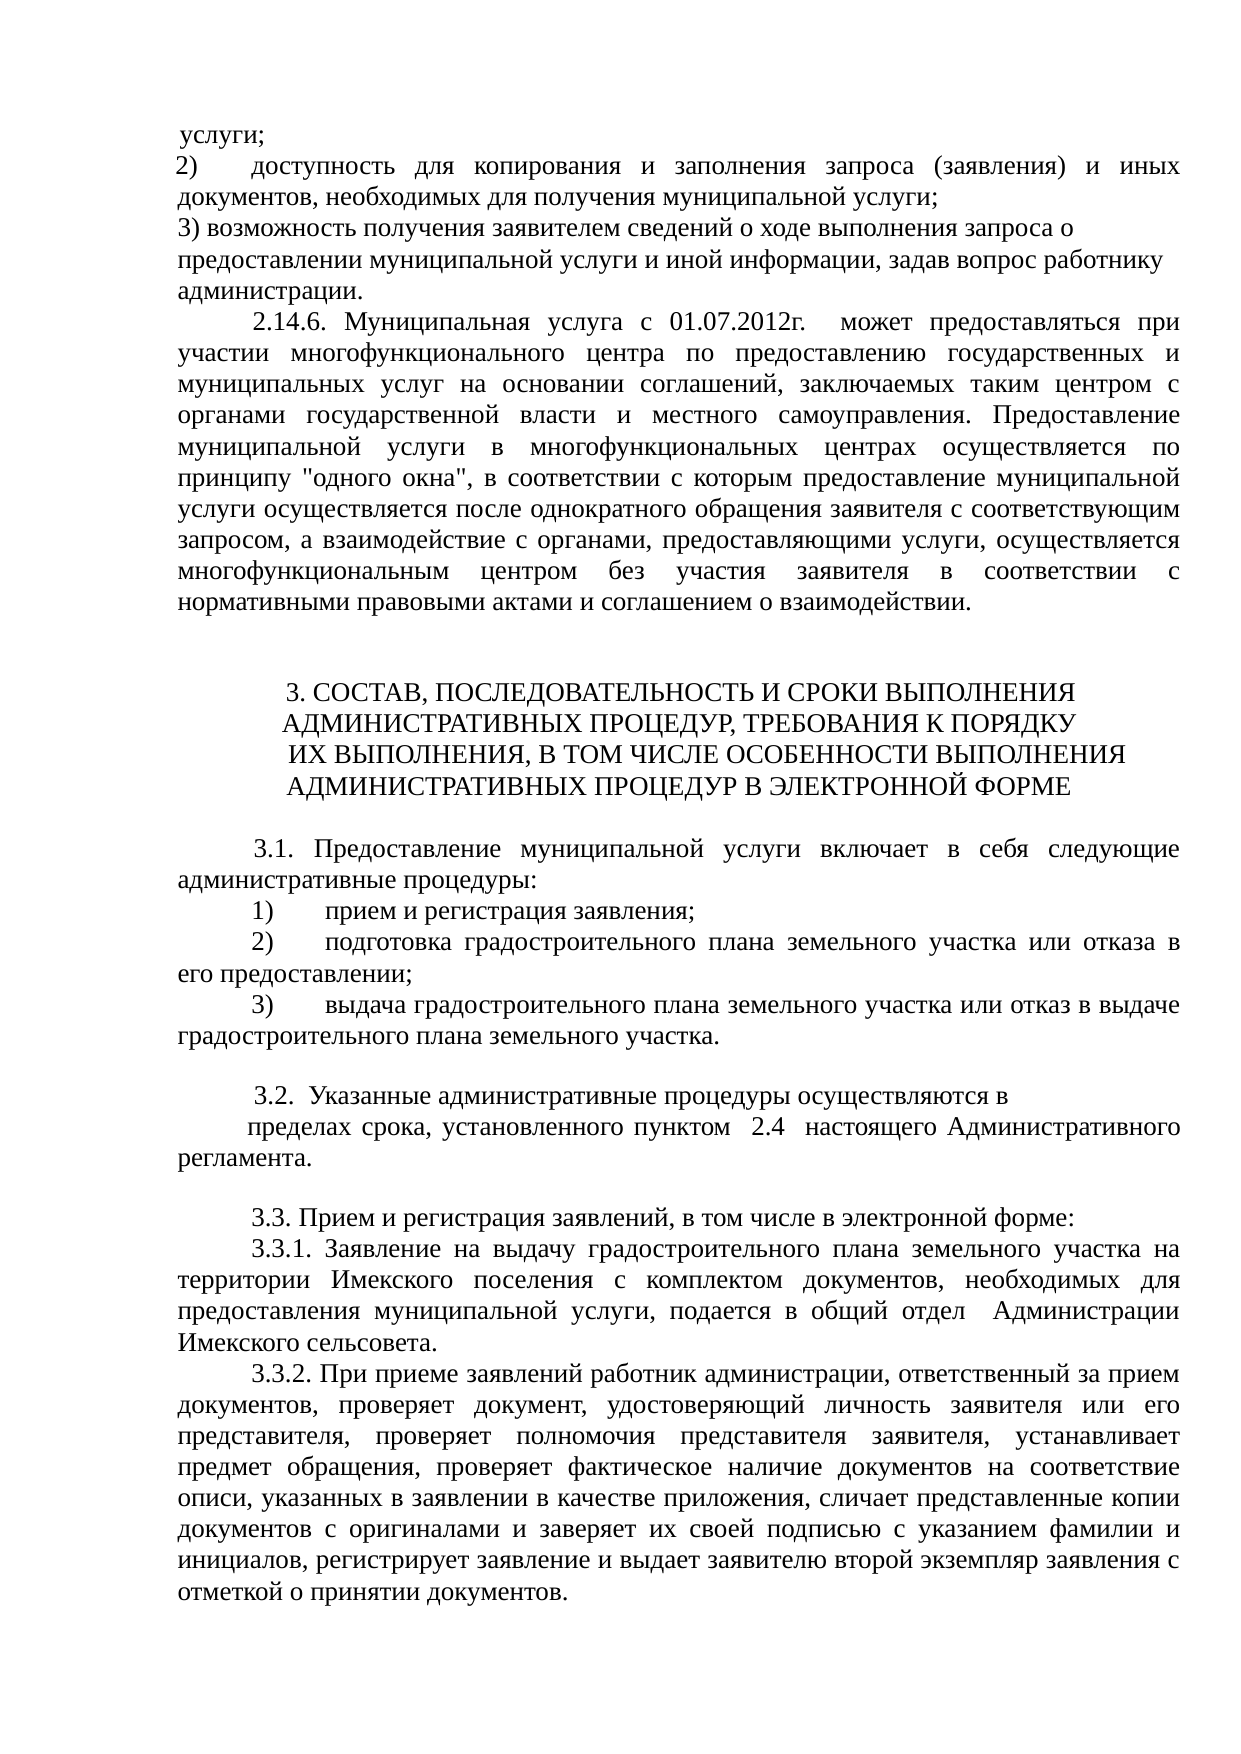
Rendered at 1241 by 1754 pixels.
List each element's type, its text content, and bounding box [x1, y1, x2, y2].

text 3.3.1. Заявление на выдачу градостроительного плана земельного участка на территории Имекского поселения с комплектом документов, необходимых для предоставления муниципальной услуги, подается в общий отдел Администрации Имекского сельсовета. [177, 1232, 1181, 1357]
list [179, 118, 1181, 149]
list выдача градостроительного плана земельного участка или отказ в выдаче градостроительного плана земельного участка. [177, 988, 1181, 1050]
text 3) возможность получения заявителем сведений о ходе выполнения запроса о предоставлении муниципальной услуги и иной информации, задав вопрос работнику администрации. [177, 212, 1181, 305]
list доступность для копирования и заполнения запроса (заявления) и иных документов, необходимых для получения муниципальной услуги; [175, 149, 1181, 212]
text 3.3.2. При приеме заявлений работник администрации, ответственный за прием документов, проверяет документ, удостоверяющий личность заявителя или его представителя, проверяет полномочия представителя заявителя, устанавливает предмет обращения, проверяет фактическое наличие документов на соответствие описи, указанных в заявлении в качестве приложения, сличает представленные копии документов с оригиналами и заверяет их своей подписью с указанием фамилии и инициалов, регистрирует заявление и выдает заявителю второй экземпляр заявления с отметкой о принятии документов. [177, 1357, 1181, 1606]
text 3.2. Указанные административные процедуры осуществляются в [177, 1079, 1181, 1110]
text ИХ ВЫПОЛНЕНИЯ, В ТОМ ЧИСЛЕ ОСОБЕННОСТИ ВЫПОЛНЕНИЯ АДМИНИСТРАТИВНЫХ ПРОЦЕДУР В ЭЛЕКТРОННОЙ ФОРМЕ [177, 739, 1181, 801]
text 3. СОСТАВ, ПОСЛЕДОВАТЕЛЬНОСТЬ И СРОКИ ВЫПОЛНЕНИЯ [177, 676, 1181, 707]
text пределах срока, установленного пунктом 2.4 настоящего Административного регламента. [177, 1110, 1181, 1172]
list подготовка градостроительного плана земельного участка или отказа в его предоставлении; [177, 926, 1181, 988]
text 3.3. Прием и регистрация заявлений, в том числе в электронной форме: [177, 1201, 1181, 1232]
text АДМИНИСТРАТИВНЫХ ПРОЦЕДУР, ТРЕБОВАНИЯ К ПОРЯДКУ [177, 707, 1181, 739]
text 3.1. Предоставление муниципальной услуги включает в себя следующие административные процедуры: [177, 832, 1181, 894]
text 2.14.6. Муниципальная услуга с 01.07.2012г. может предоставляться при участии многофункционального центра по предоставлению государственных и муниципальных услуг на основании соглашений, заключаемых таким центром с органами государственной власти и местного самоуправления. Предоставление муниципальной услуги в многофункциональных центрах осуществляется по принципу "одного окна", в соответствии с которым предоставление муниципальной услуги осуществляется после однократного обращения заявителя с соответствующим запросом, а взаимодействие с органами, предоставляющими услуги, осуществляется многофункциональным центром без участия заявителя в соответствии с нормативными правовыми актами и соглашением о взаимодействии. [177, 305, 1181, 616]
list прием и регистрация заявления; [177, 894, 1181, 926]
